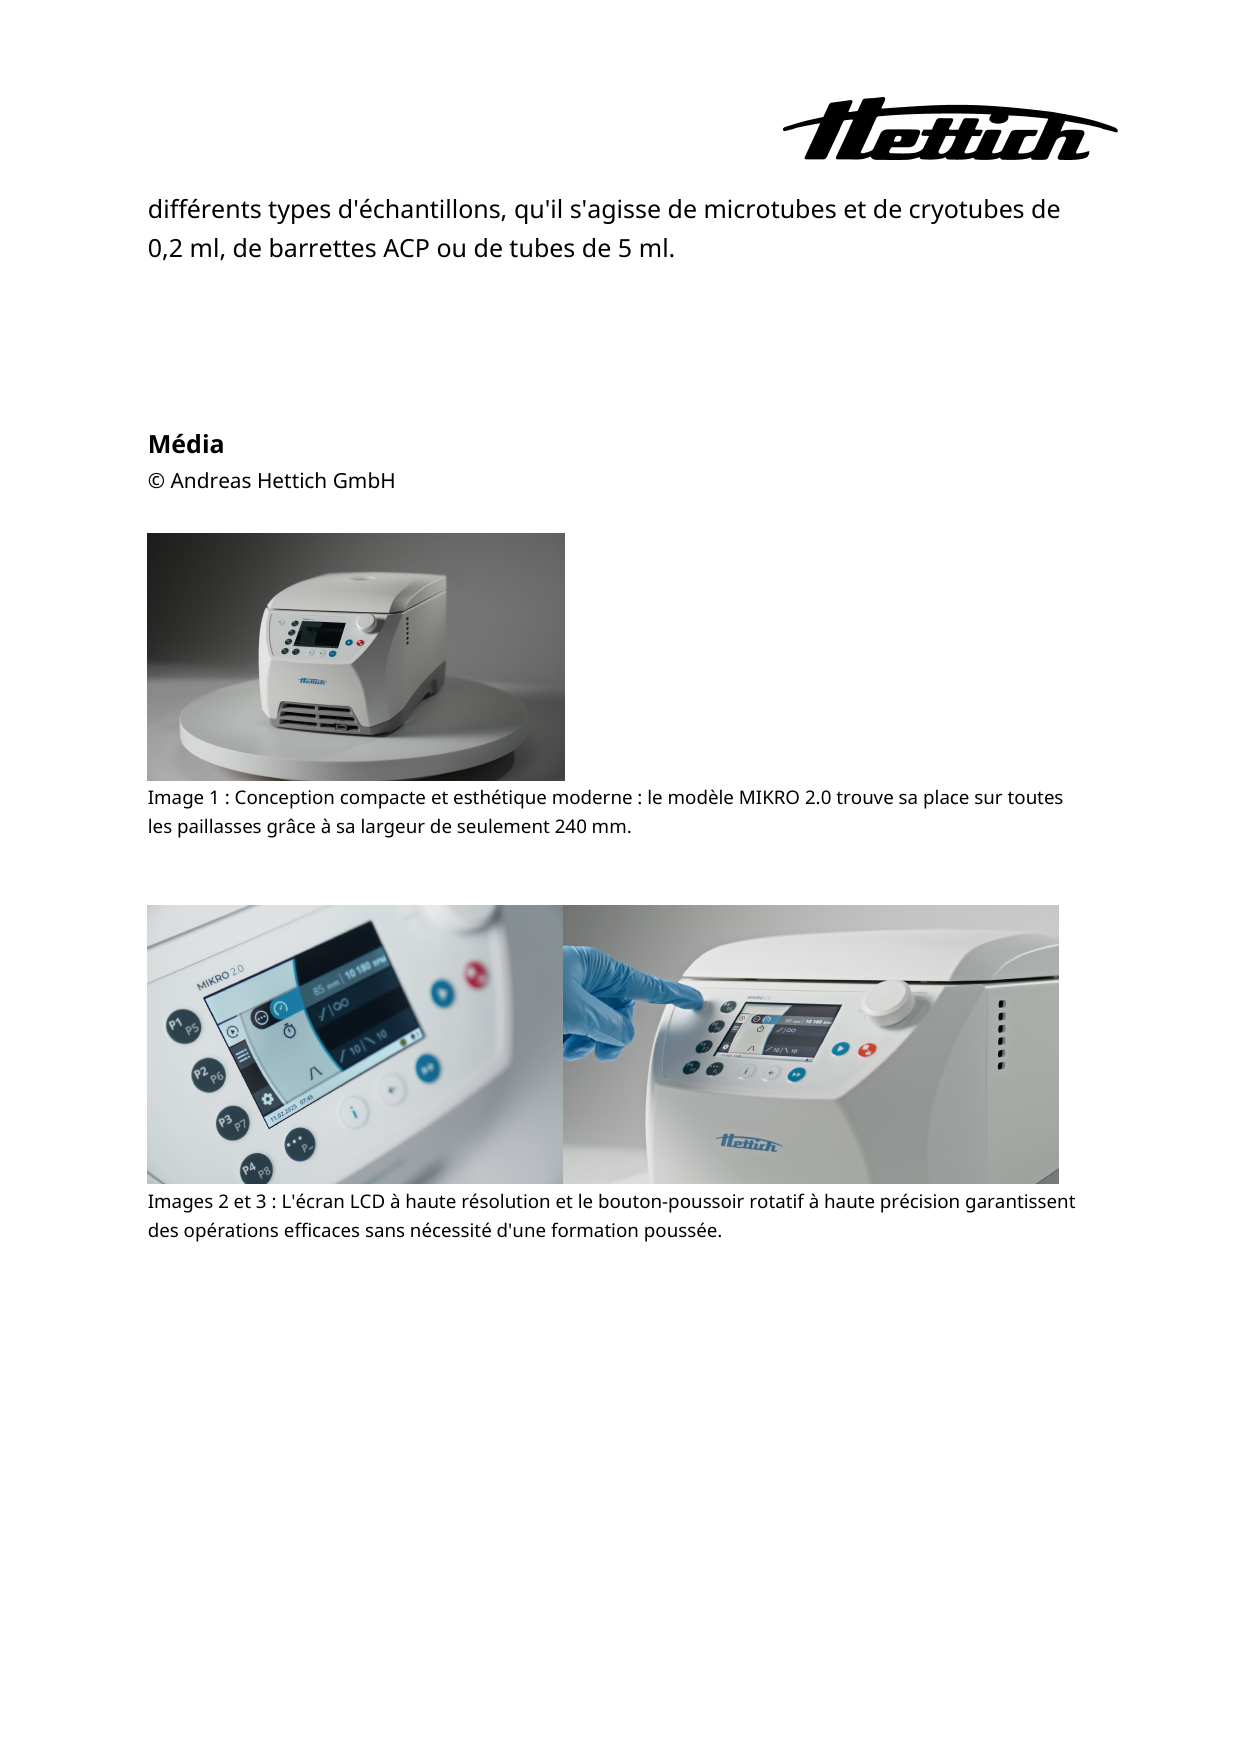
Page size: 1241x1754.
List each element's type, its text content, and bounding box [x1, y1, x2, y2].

text Images 2 et 3 : L'écran LCD à haute résolution et le bouton-poussoir rotatif à haute précision garantissent des opérations efficaces sans nécessité d'une formation poussée. [148, 1188, 1093, 1243]
picture [783, 97, 1118, 160]
picture [147, 533, 565, 781]
text © Andreas Hettich GmbH [148, 466, 1093, 494]
picture [147, 905, 1059, 1184]
text Média [148, 427, 1093, 461]
